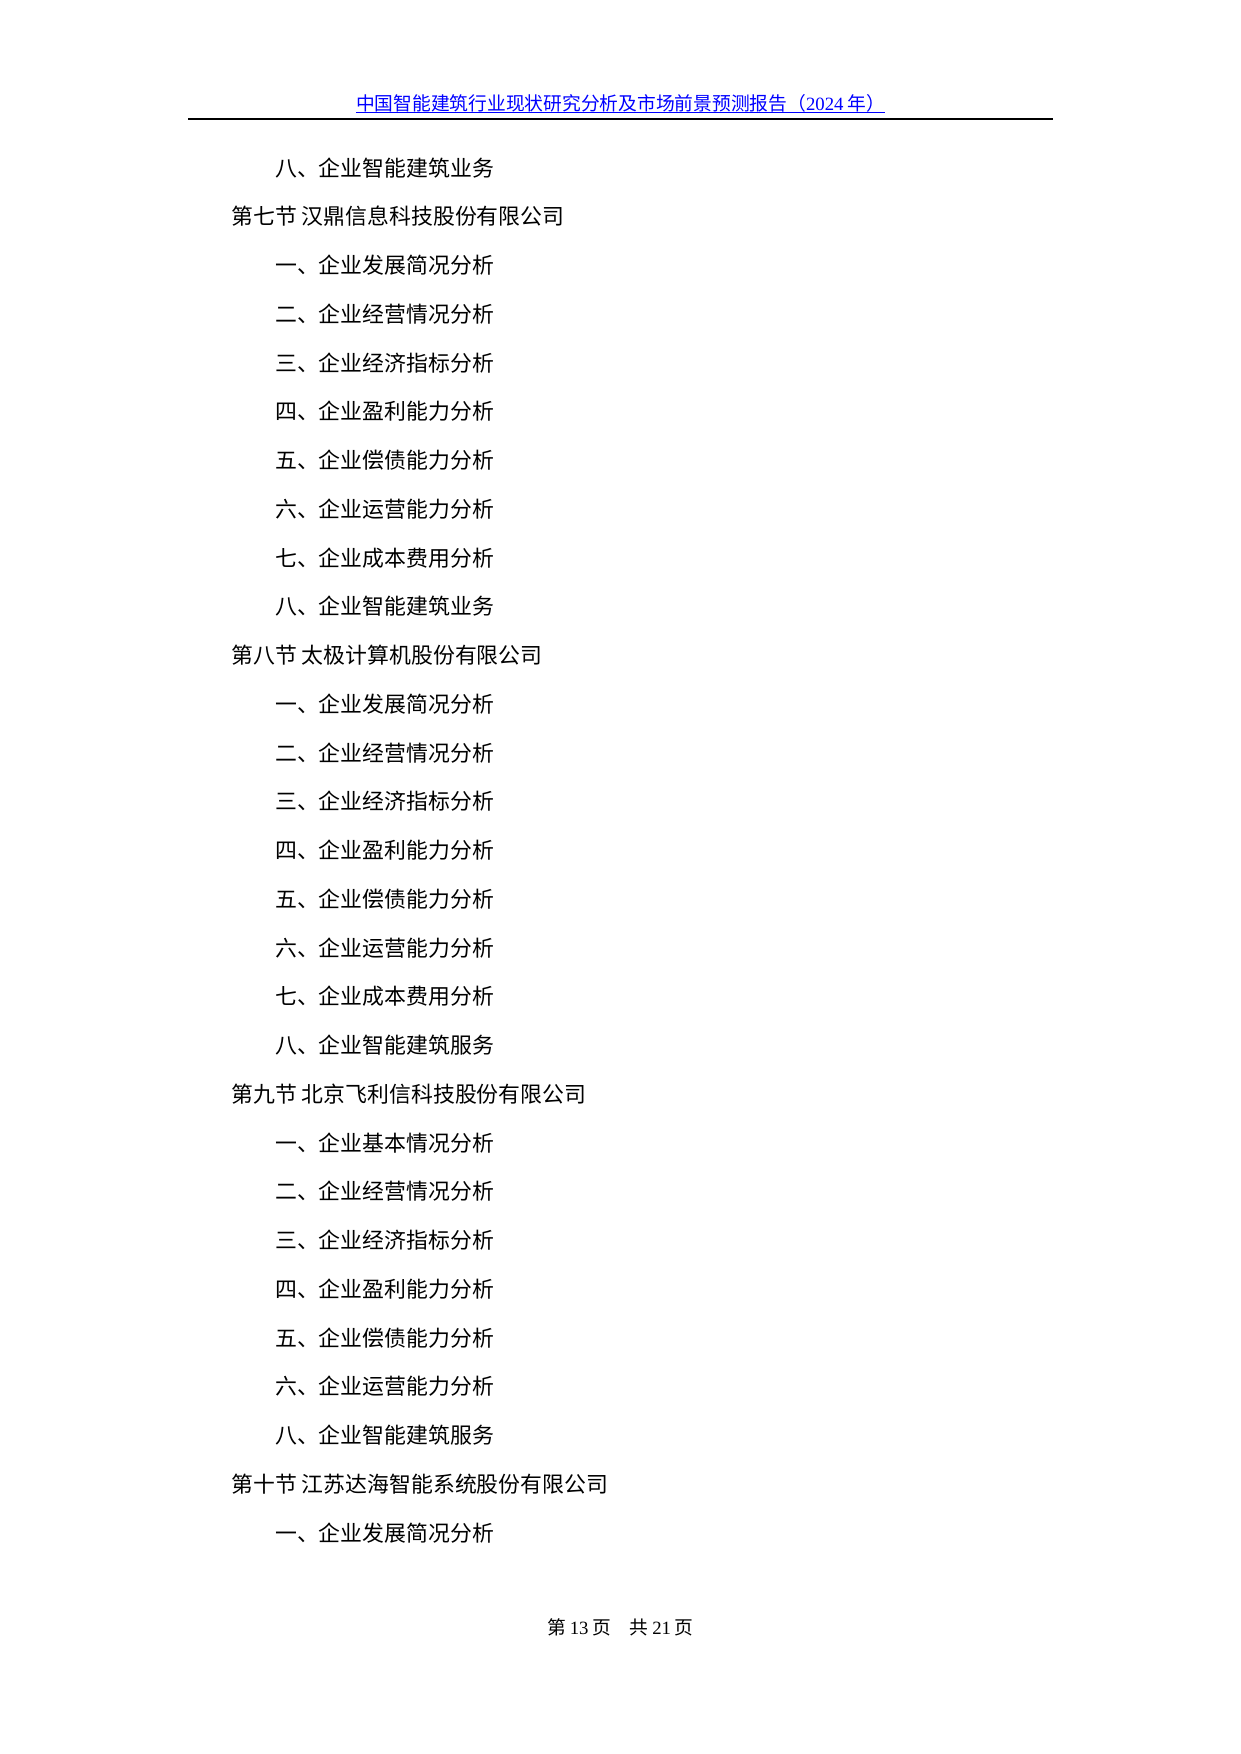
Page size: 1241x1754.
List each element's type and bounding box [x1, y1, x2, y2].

text [187, 150, 1053, 1548]
